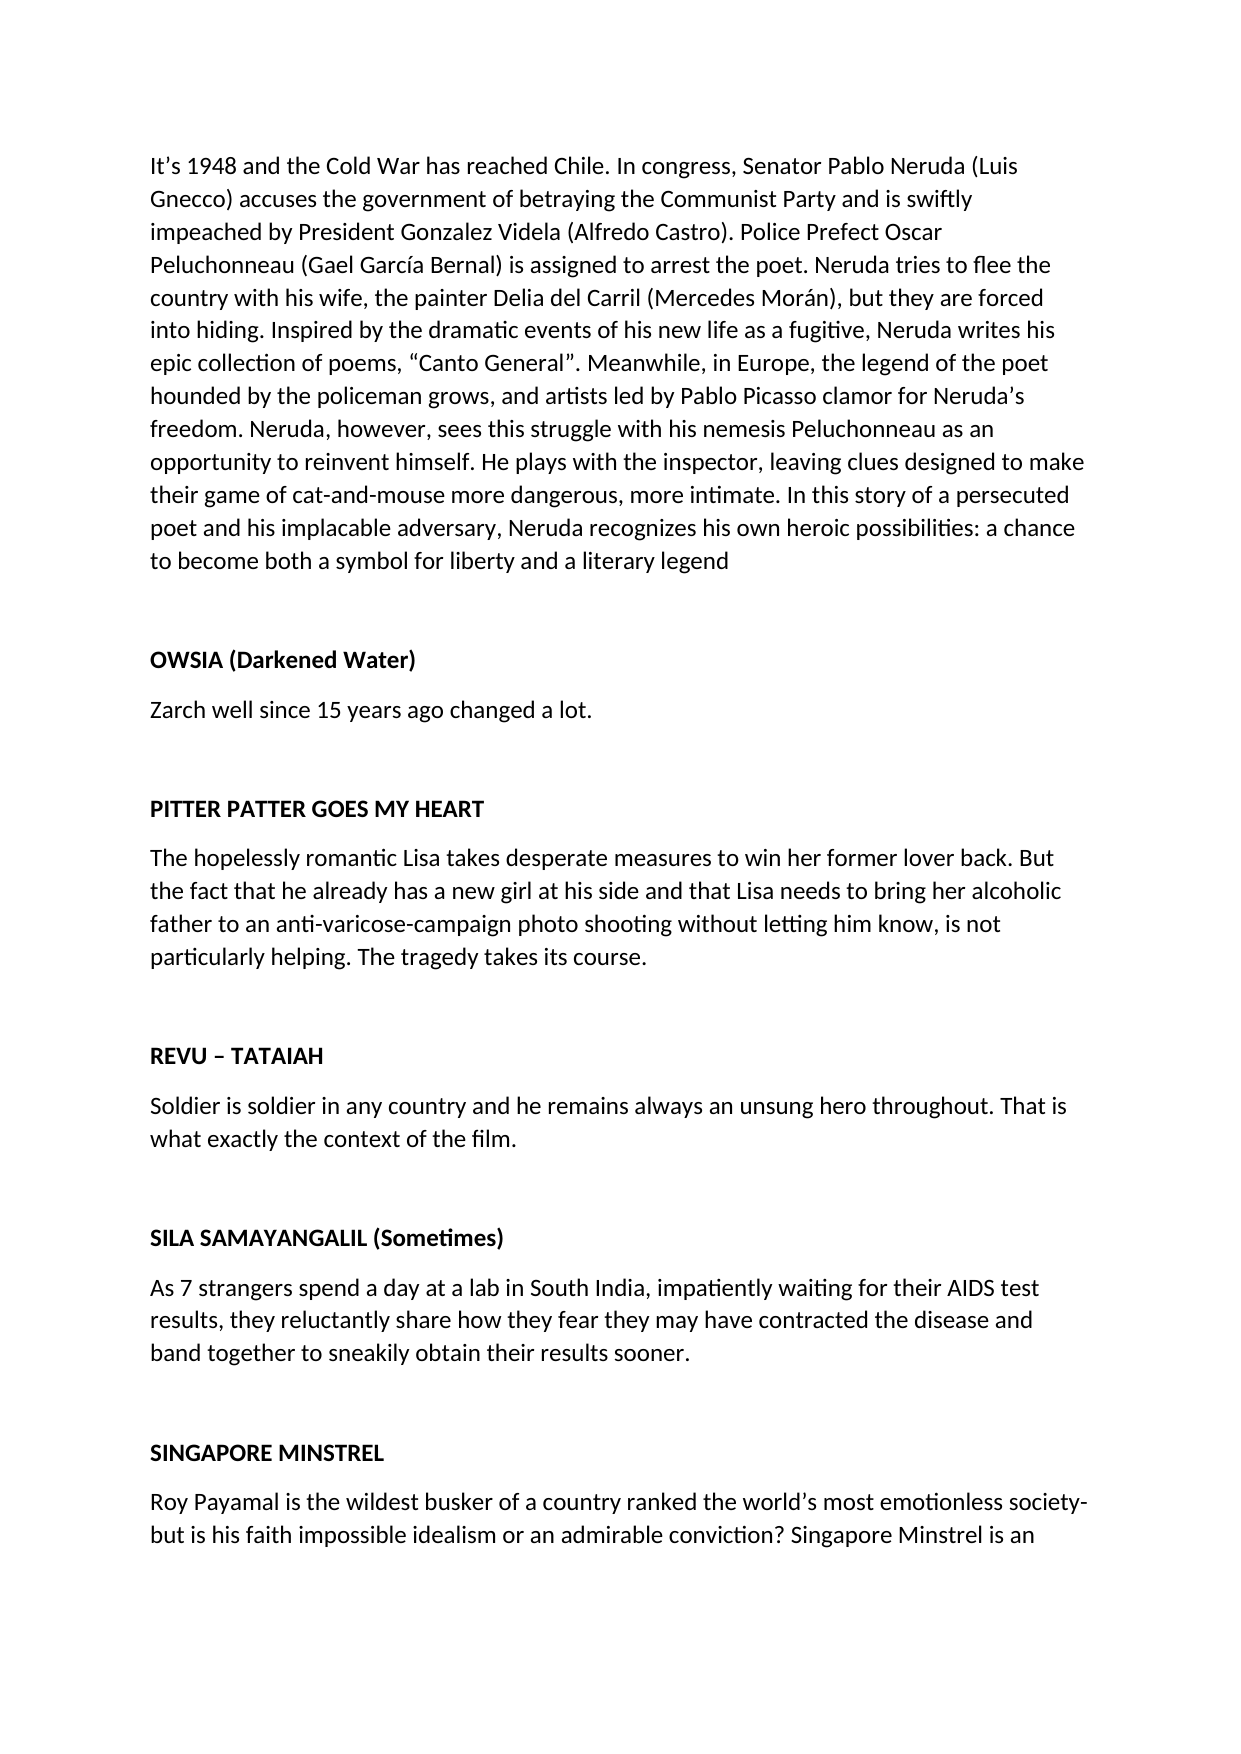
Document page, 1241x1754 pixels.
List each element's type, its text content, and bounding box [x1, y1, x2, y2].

text Soldier is soldier in any country and he remains always an unsung hero throughout. That is what exactly the context of the film. [150, 1090, 1090, 1153]
text SILA SAMAYANGALIL (Sometimes) [150, 1222, 1090, 1253]
text It’s 1948 and the Cold War has reached Chile. In congress, Senator Pablo Neruda (Luis Gnecco) accuses the government of betraying the Communist Party and is swiftly impeached by President Gonzalez Videla (Alfredo Castro). Police Prefect Oscar Peluchonneau (Gael García Bernal) is assigned to arrest the poet. Neruda tries to flee the country with his wife, the painter Delia del Carril (Mercedes Morán), but they are forced into hiding. Inspired by the dramatic events of his new life as a fugitive, Neruda writes his epic collection of poems, “Canto General”. Meanwhile, in Europe, the legend of the poet hounded by the policeman grows, and artists led by Pablo Picasso clamor for Neruda’s freedom. Neruda, however, sees this struggle with his nemesis Peluchonneau as an opportunity to reinvent himself. He plays with the inspector, leaving clues designed to make their game of cat-and-mouse more dangerous, more intimate. In this story of a persecuted poet and his implacable adversary, Neruda recognizes his own heroic possibilities: a chance to become both a symbol for liberty and a literary legend [150, 150, 1090, 576]
text Zarch well since 15 years ago changed a lot. [150, 694, 1090, 724]
text The hopelessly romantic Lisa takes desperate measures to win her former lover back. But the fact that he already has a new girl at his side and that Lisa needs to bring her alcoholic father to an anti-varicose-campaign photo shooting without letting him know, is not particularly helping. The tragedy takes its course. [150, 842, 1090, 972]
text As 7 strangers spend a day at a lab in South India, impatiently waiting for their AIDS test results, they reluctantly share how they fear they may have contracted the disease and band together to sneakily obtain their results sooner. [150, 1272, 1090, 1368]
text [150, 1486, 1090, 1550]
text SINGAPORE MINSTREL [150, 1437, 1090, 1467]
text REVU – TATAIAH [150, 1040, 1090, 1071]
text OWSIA (Darkened Water) [150, 644, 1090, 675]
text PITTER PATTER GOES MY HEART [150, 793, 1090, 823]
